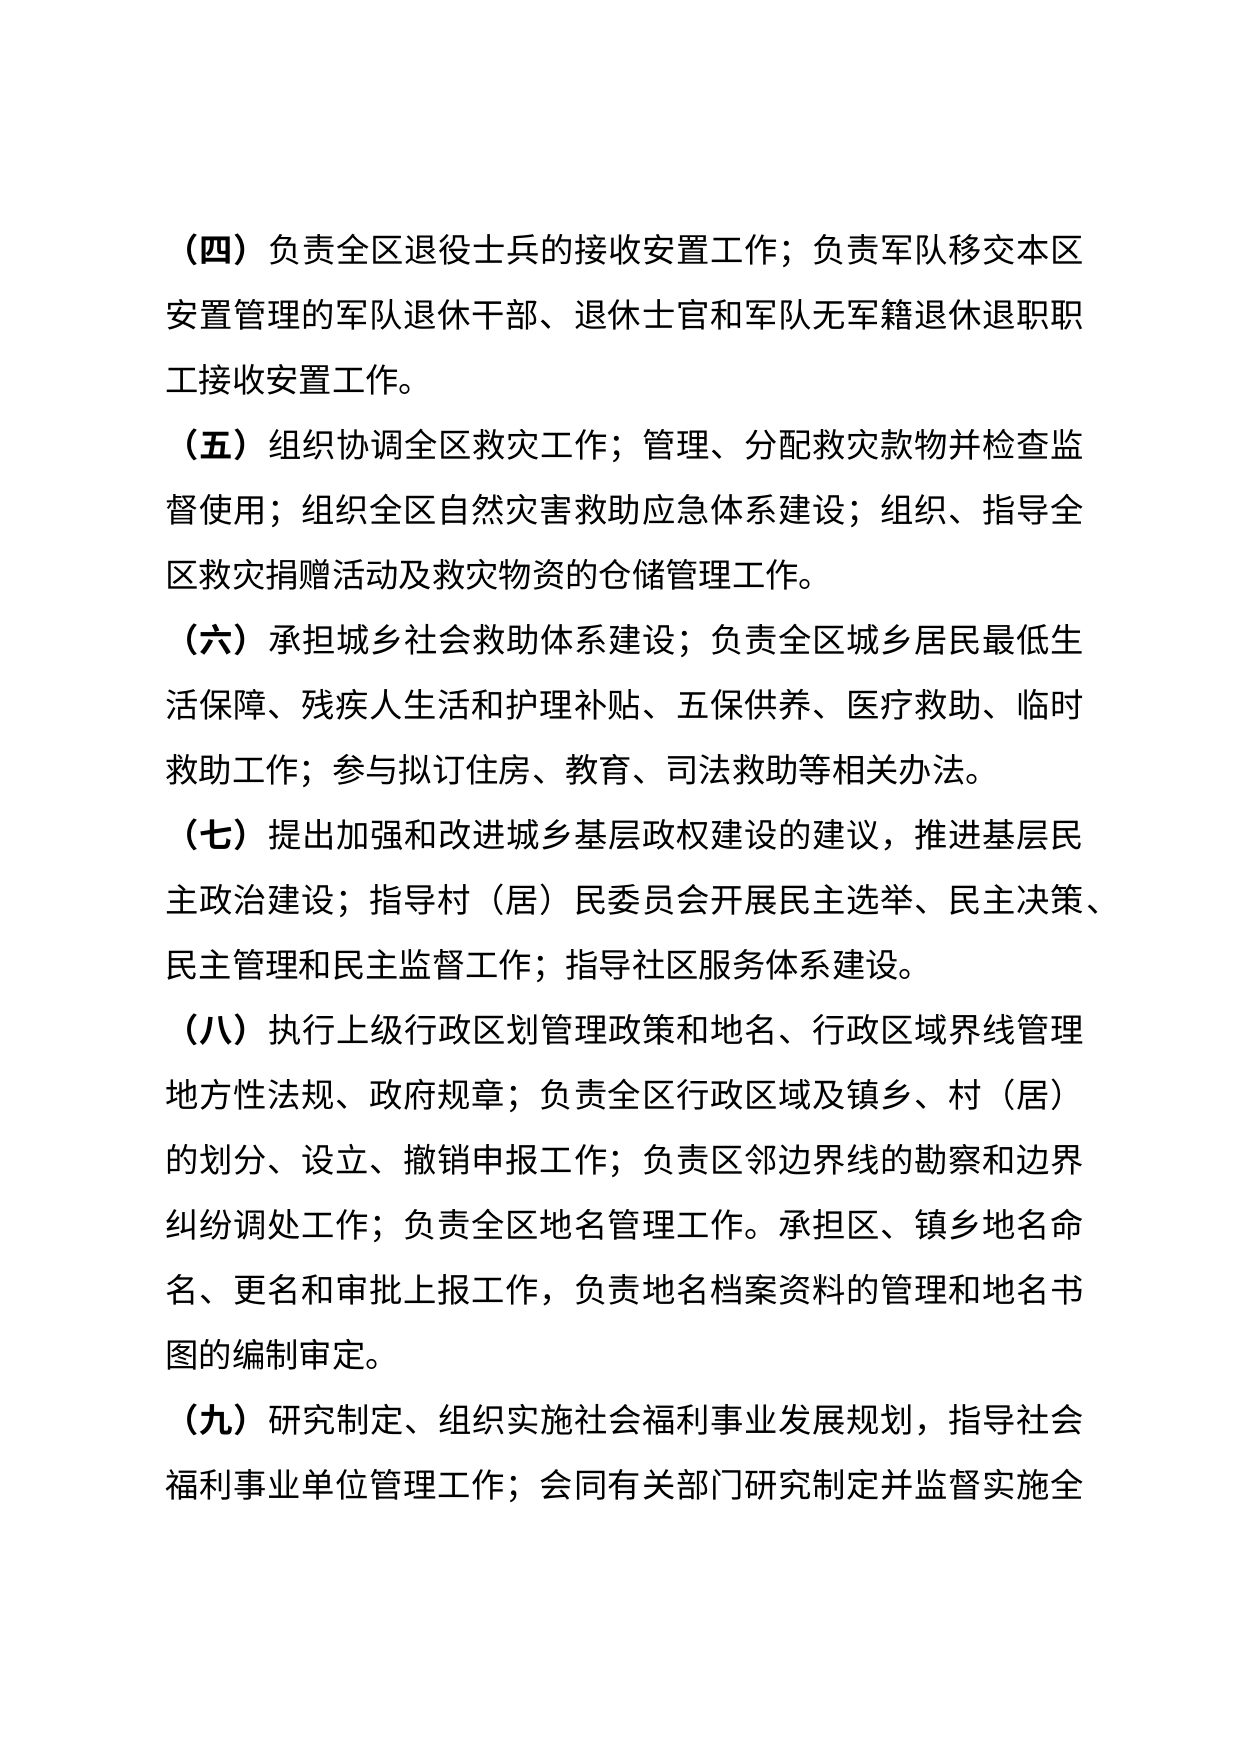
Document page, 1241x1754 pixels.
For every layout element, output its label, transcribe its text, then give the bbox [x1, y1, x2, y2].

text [165, 1385, 1087, 1515]
text （六）承担城乡社会救助体系建设；负责全区城乡居民最低生活保障、残疾人生活和护理补贴、五保供养、医疗救助、临时救助工作；参与拟订住房、教育、司法救助等相关办法。 [165, 605, 1087, 800]
text （五）组织协调全区救灾工作；管理、分配救灾款物并检查监督使用；组织全区自然灾害救助应急体系建设；组织、指导全区救灾捐赠活动及救灾物资的仓储管理工作。 [165, 410, 1087, 605]
text （四）负责全区退役士兵的接收安置工作；负责军队移交本区安置管理的军队退休干部、退休士官和军队无军籍退休退职职工接收安置工作。 [165, 215, 1087, 410]
text （七）提出加强和改进城乡基层政权建设的建议，推进基层民主政治建设；指导村（居）民委员会开展民主选举、民主决策、民主管理和民主监督工作；指导社区服务体系建设。 [165, 800, 1087, 995]
text （八）执行上级行政区划管理政策和地名、行政区域界线管理地方性法规、政府规章；负责全区行政区域及镇乡、村（居）的划分、设立、撤销申报工作；负责区邻边界线的勘察和边界纠纷调处工作；负责全区地名管理工作。承担区、镇乡地名命名、更名和审批上报工作，负责地名档案资料的管理和地名书图的编制审定。 [165, 995, 1087, 1385]
